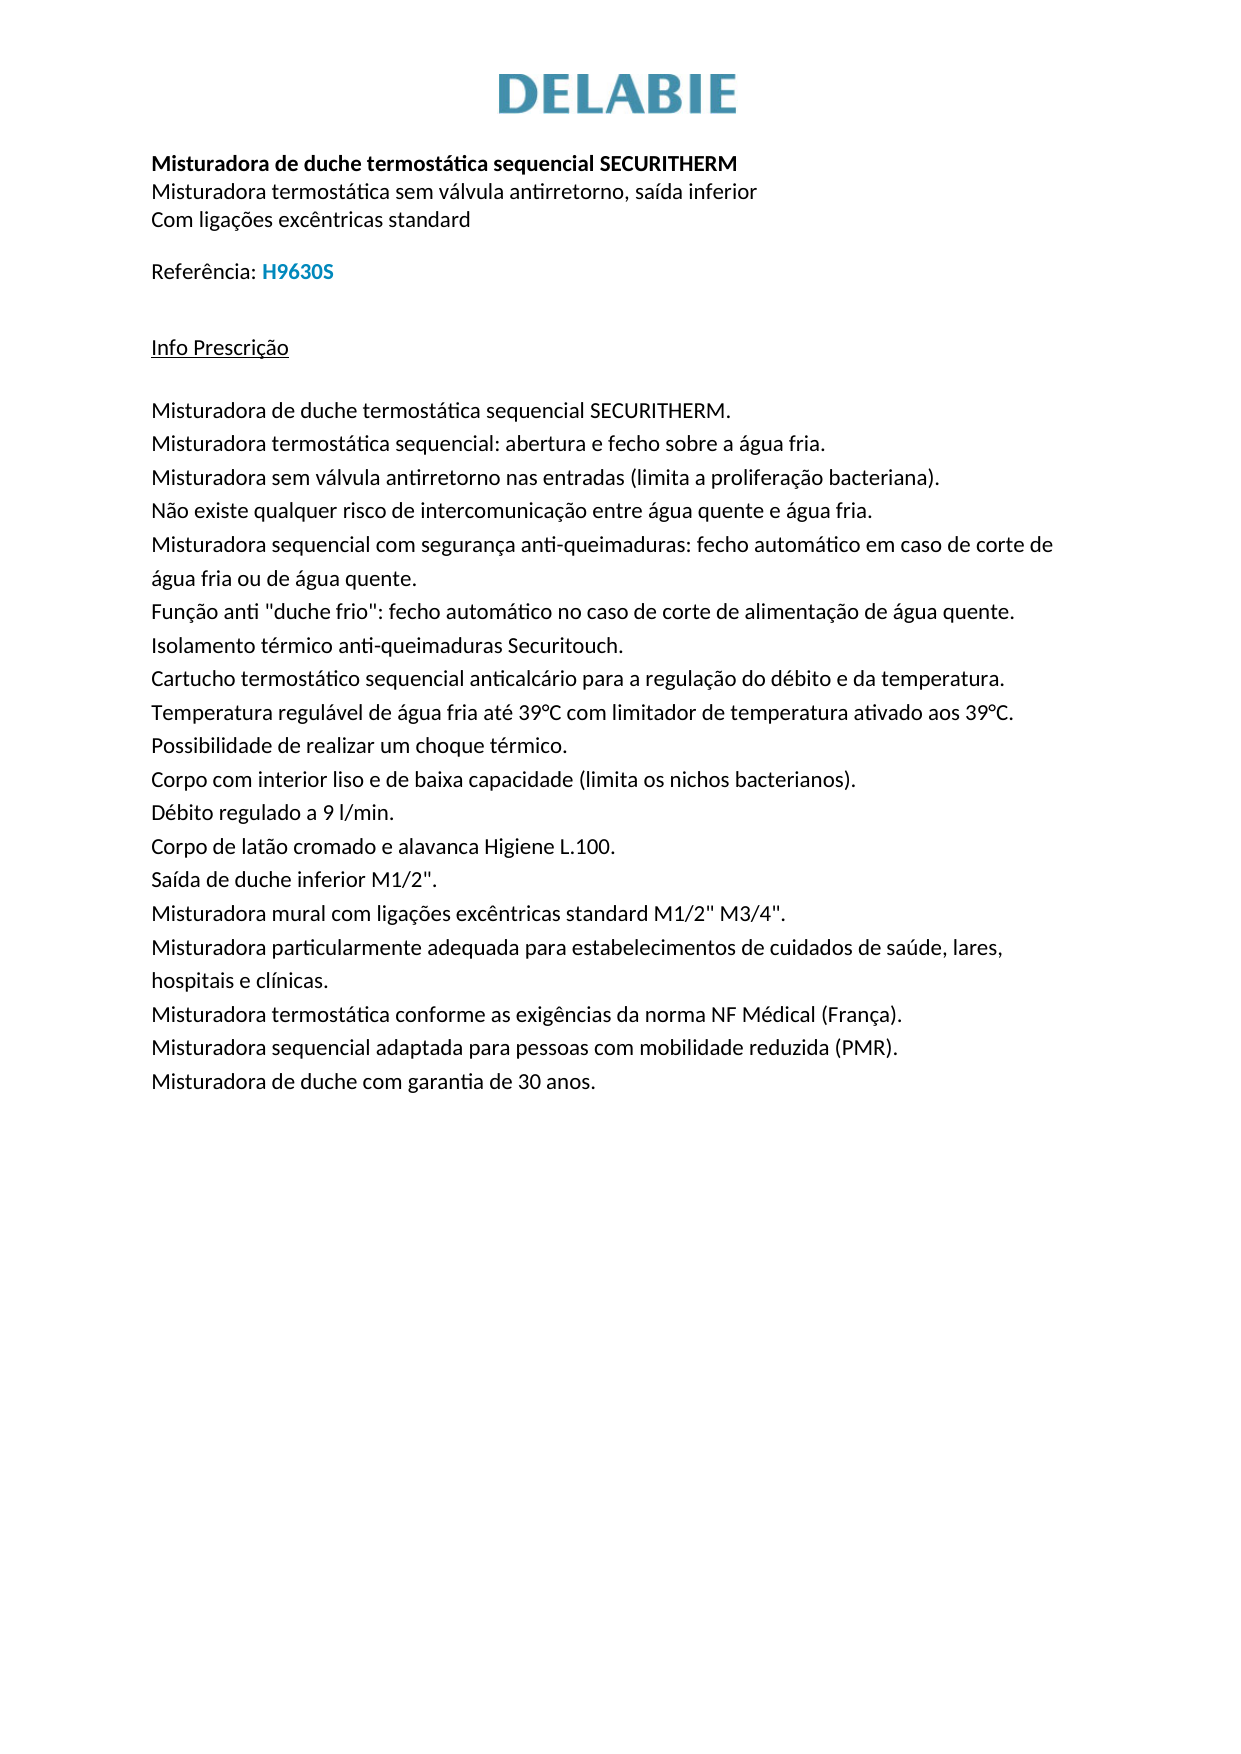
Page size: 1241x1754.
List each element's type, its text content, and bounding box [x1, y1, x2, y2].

text Isolamento térmico anti-queimaduras Securitouch. [151, 631, 1084, 659]
text Misturadora sequencial com segurança anti-queimaduras: fecho automático em caso de corte de água fria ou de água quente. [151, 530, 1084, 592]
text Misturadora sequencial adaptada para pessoas com mobilidade reduzida (PMR). [151, 1033, 1084, 1061]
text Misturadora termostática sem válvula antirretorno, saída inferior [151, 177, 1084, 205]
text Misturadora de duche termostática sequencial SECURITHERM. [151, 396, 1084, 424]
text Corpo com interior liso e de baixa capacidade (limita os nichos bacterianos). [151, 765, 1084, 793]
text Função anti "duche frio": fecho automático no caso de corte de alimentação de água quente. [151, 597, 1084, 625]
text Temperatura regulável de água fria até 39°C com limitador de temperatura ativado aos 39°C. [151, 698, 1084, 726]
text Não existe qualquer risco de intercomunicação entre água quente e água fria. [151, 497, 1084, 525]
text Misturadora mural com ligações excêntricas standard M1/2" M3/4". [151, 899, 1084, 927]
text Misturadora termostática sequencial: abertura e fecho sobre a água fria. [151, 429, 1084, 458]
text Misturadora termostática conforme as exigências da norma NF Médical (França). [151, 1000, 1084, 1028]
text Com ligações excêntricas standard [151, 205, 1084, 233]
text Corpo de latão cromado e alavanca Higiene L.100. [151, 832, 1084, 860]
text Cartucho termostático sequencial anticalcário para a regulação do débito e da temperatura. [151, 664, 1084, 692]
text Misturadora de duche termostática sequencial SECURITHERM [151, 149, 1084, 177]
text Misturadora sem válvula antirretorno nas entradas (limita a proliferação bacteriana). [151, 463, 1084, 491]
text Saída de duche inferior M1/2". [151, 866, 1084, 894]
text Info Prescrição [151, 333, 1084, 361]
text Misturadora particularmente adequada para estabelecimentos de cuidados de saúde, lares, hospitais e clínicas. [151, 933, 1084, 994]
text Possibilidade de realizar um choque térmico. [151, 731, 1084, 759]
text Débito regulado a 9 l/min. [151, 798, 1084, 827]
text Referência: H9630S [151, 257, 1084, 285]
picture [497, 74, 738, 114]
text Misturadora de duche com garantia de 30 anos. [151, 1067, 1084, 1095]
